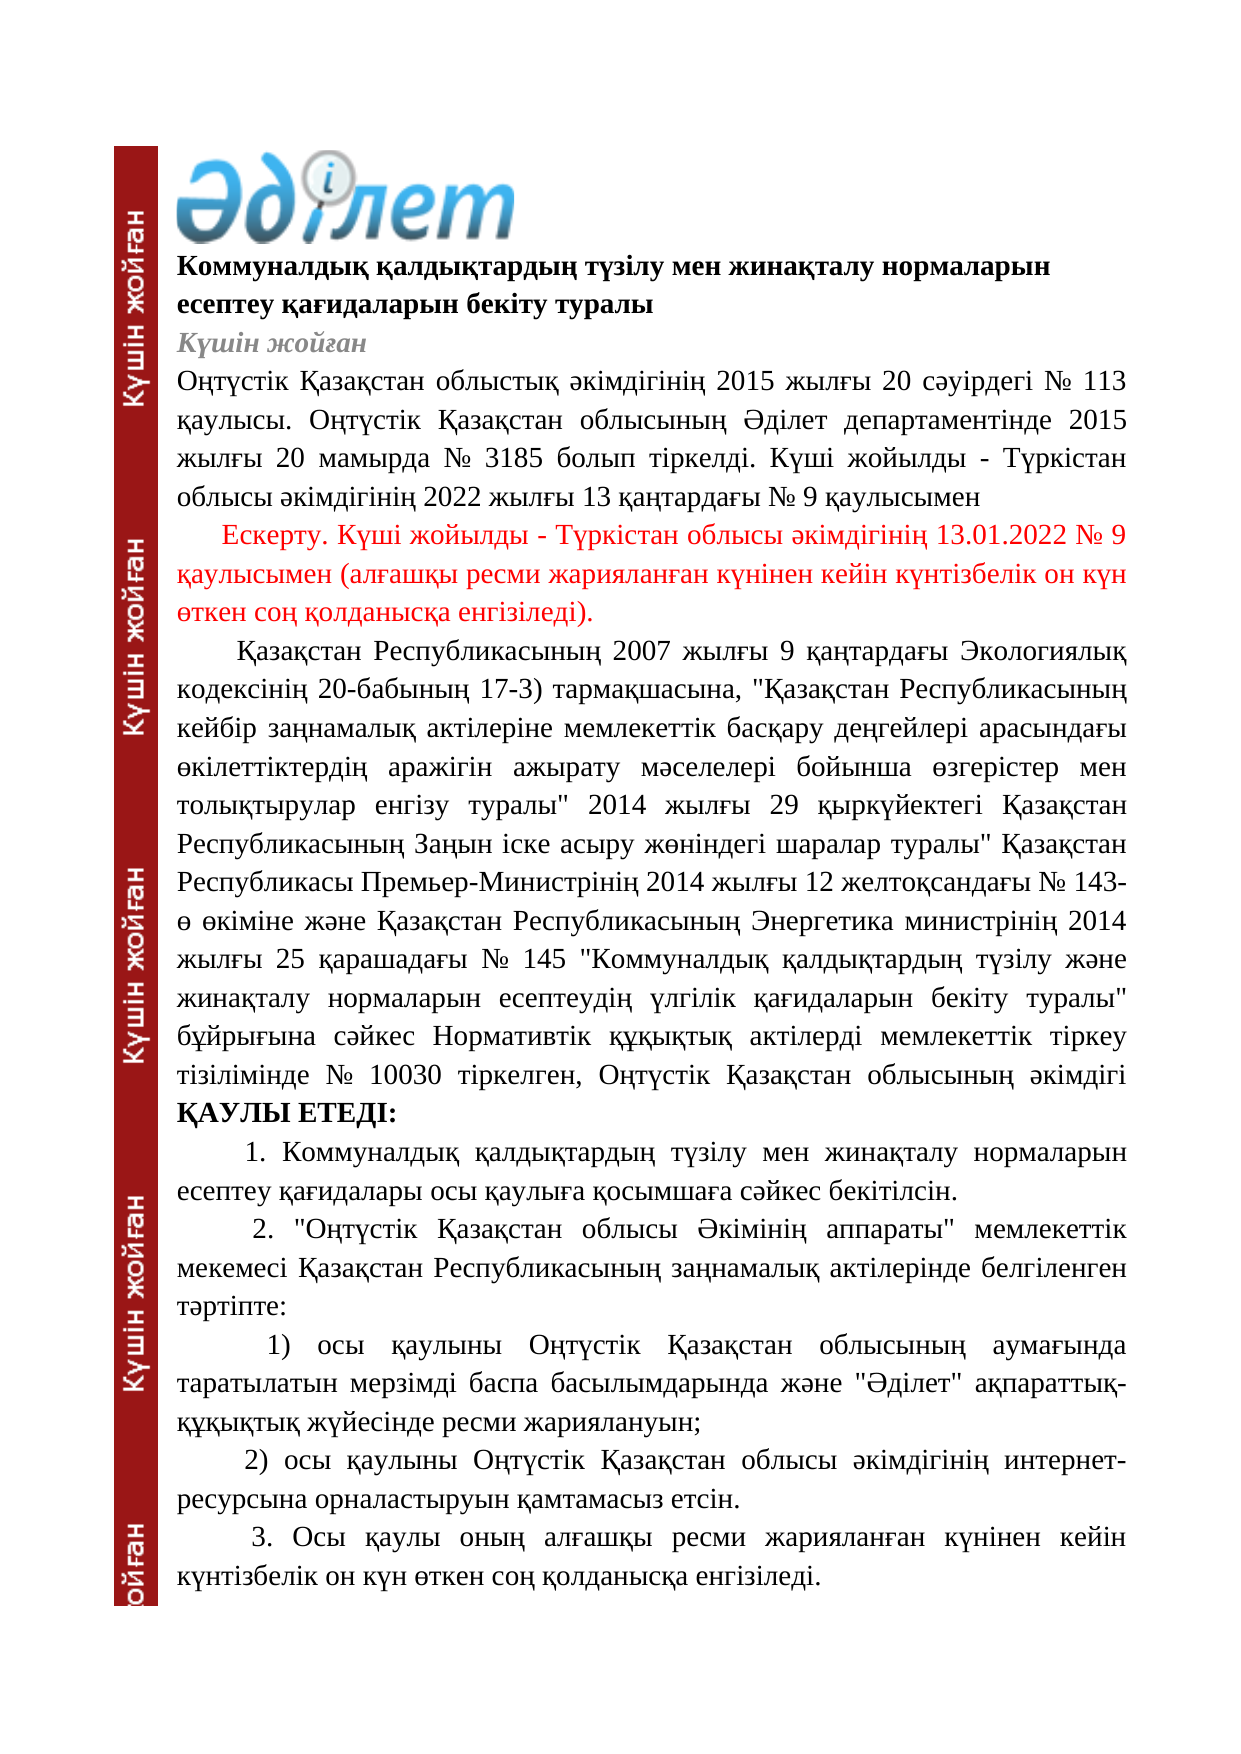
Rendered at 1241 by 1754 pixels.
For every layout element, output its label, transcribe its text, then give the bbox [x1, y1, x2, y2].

picture [114, 512, 158, 517]
picture [114, 358, 158, 363]
picture [176, 150, 515, 244]
picture [114, 628, 158, 633]
text 2. "Оңтүстік Қазақстан облысы Әкімінің аппараты" мемлекеттік мекемесі Қазақстан Республикасының заңнамалық актілерінде белгіленген тәртіпте: [112, 1211, 1128, 1322]
text Оңтүстік Қазақстан облыстық әкімдігінің 2015 жылғы 20 сәуірдегі № 113 қаулысы. Оңтүстік Қазақстан облысының Әділет департаментінде 2015 жылғы 20 мамырда № 3185 болып тіркелді. Күші жойылды - Түркістан облысы әкiмдiгiнiң 2022 жылғы 13 қаңтардағы № 9 қаулысымен [112, 363, 1128, 512]
text 2) осы қаулыны Оңтүстік Қазақстан облысы әкімдігінің интернет-ресурсына орналастыруын қамтамасыз етсін. [112, 1442, 1128, 1514]
text Күшін жойған [112, 325, 1128, 358]
picture [114, 1592, 158, 1606]
text Ескерту. Күші жойылды - Түркістан облысы әкiмдiгiнiң 13.01.2022 № 9 қаулысымен (алғашқы ресми жарияланған күнінен кейiн күнтiзбелiк он күн өткен соң қолданысқа енгізіледі). [112, 517, 1128, 628]
picture [114, 1322, 158, 1327]
text 1) осы қаулыны Оңтүстік Қазақстан облысының аумағында таратылатын мерзімді баспа басылымдарында және "Әділет" ақпараттық-құқықтық жүйесінде ресми жариялануын; [112, 1327, 1128, 1437]
picture [114, 1206, 158, 1211]
text 1. Коммуналдық қалдықтардың түзілу мен жинақталу нормаларын есептеу қағидалары осы қаулыға қосымшаға сәйкес бекітілсін. [112, 1134, 1128, 1206]
picture [114, 320, 158, 325]
text Қазақстан Республикасының 2007 жылғы 9 қаңтардағы Экологиялық кодексінің 20-бабының 17-3) тармақшасына, "Қазақстан Республикасының кейбір заңнамалық актілеріне мемлекеттік басқару деңгейлері арасындағы өкілеттіктердің аражігін ажырату мәселелері бойынша өзгерістер мен толықтырулар енгізу туралы" 2014 жылғы 29 қыркүйектегі Қазақстан Республикасының Заңын іске асыру жөніндегі шаралар туралы" Қазақстан Республикасы Премьер-Министрінің 2014 жылғы 12 желтоқсандағы № 143-ө өкіміне және Қазақстан Республикасының Энергетика министрінің 2014 жылғы 25 қарашадағы № 145 "Коммуналдық қалдықтардың түзілу және жинақталу нормаларын есептеудің үлгілік қағидаларын бекіту туралы" бұйрығына сәйкес Нормативтік құқықтық актілерді мемлекеттік тіркеу тізілімінде № 10030 тіркелген, Оңтүстік Қазақстан облысының әкімдігі ҚАУЛЫ ЕТЕДІ: [112, 633, 1128, 1129]
picture [114, 1129, 158, 1134]
picture [114, 146, 158, 248]
picture [114, 1514, 158, 1519]
text Коммуналдық қалдықтардың түзілу мен жинақталу нормаларын есептеу қағидаларын бекіту туралы [112, 248, 1128, 320]
text 3. Осы қаулы оның алғашқы ресми жарияланған күнінен кейін күнтізбелік он күн өткен соң қолданысқа енгізіледі. [112, 1519, 1128, 1592]
picture [114, 1437, 158, 1442]
